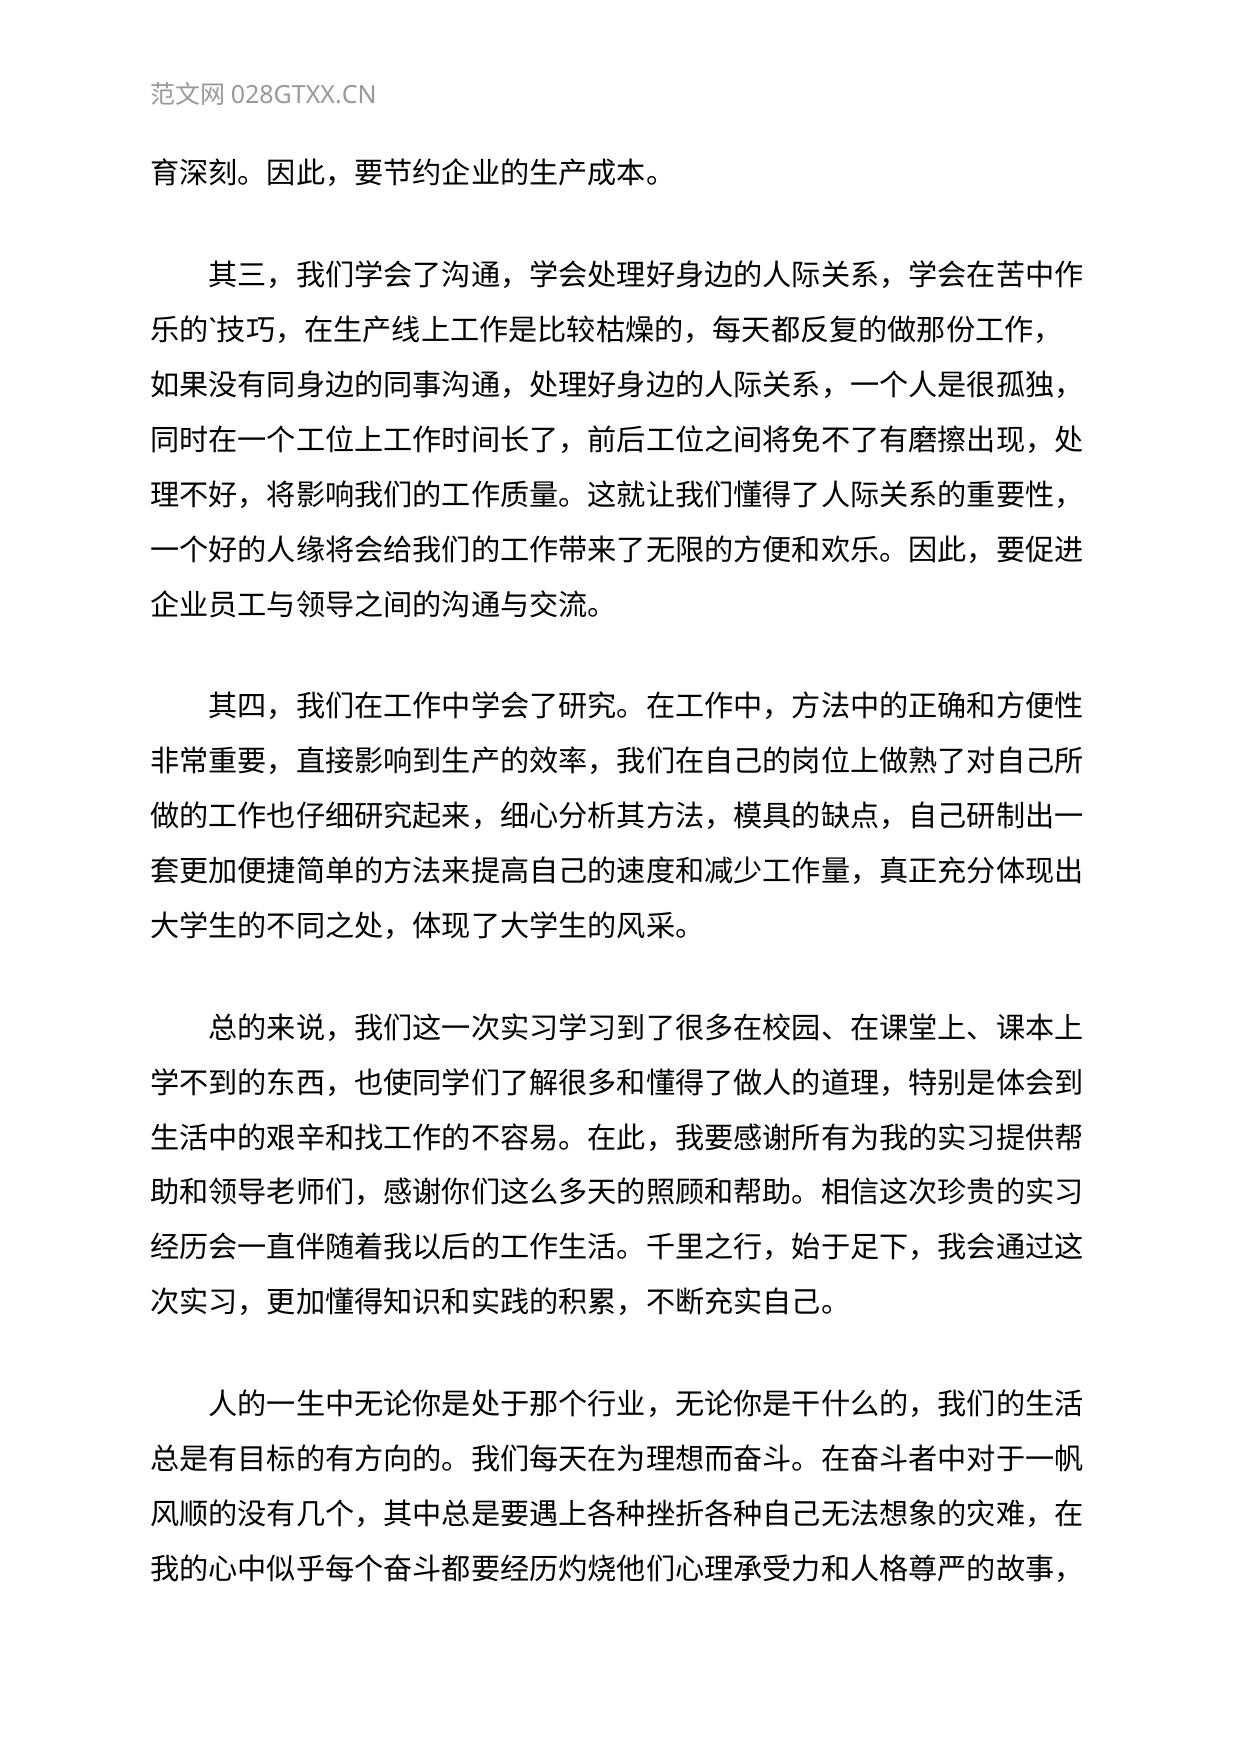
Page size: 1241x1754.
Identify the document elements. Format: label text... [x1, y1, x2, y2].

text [150, 150, 1090, 192]
text 其四，我们在工作中学会了研究。在工作中，方法中的正确和方便性非常重要，直接影响到生产的效率，我们在自己的岗位上做熟了对自己所做的工作也仔细研究起来，细心分析其方法，模具的缺点，自己研制出一套更加便捷简单的方法来提高自己的速度和减少工作量，真正充分体现出大学生的不同之处，体现了大学生的风采。 [150, 683, 1090, 945]
text 总的来说，我们这一次实习学习到了很多在校园、在课堂上、课本上学不到的东西，也使同学们了解很多和懂得了做人的道理，特别是体会到生活中的艰辛和找工作的不容易。在此，我要感谢所有为我的实习提供帮助和领导老师们，感谢你们这么多天的照顾和帮助。相信这次珍贵的实习经历会一直伴随着我以后的工作生活。千里之行，始于足下，我会通过这次实习，更加懂得知识和实践的积累，不断充实自己。 [150, 1004, 1090, 1321]
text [150, 1381, 1090, 1588]
text 其三，我们学会了沟通，学会处理好身边的人际关系，学会在苦中作乐的`技巧，在生产线上工作是比较枯燥的，每天都反复的做那份工作，如果没有同身边的同事沟通，处理好身边的人际关系，一个人是很孤独，同时在一个工位上工作时间长了，前后工位之间将免不了有磨擦出现，处理不好，将影响我们的工作质量。这就让我们懂得了人际关系的重要性，一个好的人缘将会给我们的工作带来了无限的方便和欢乐。因此，要促进企业员工与领导之间的沟通与交流。 [150, 252, 1090, 623]
